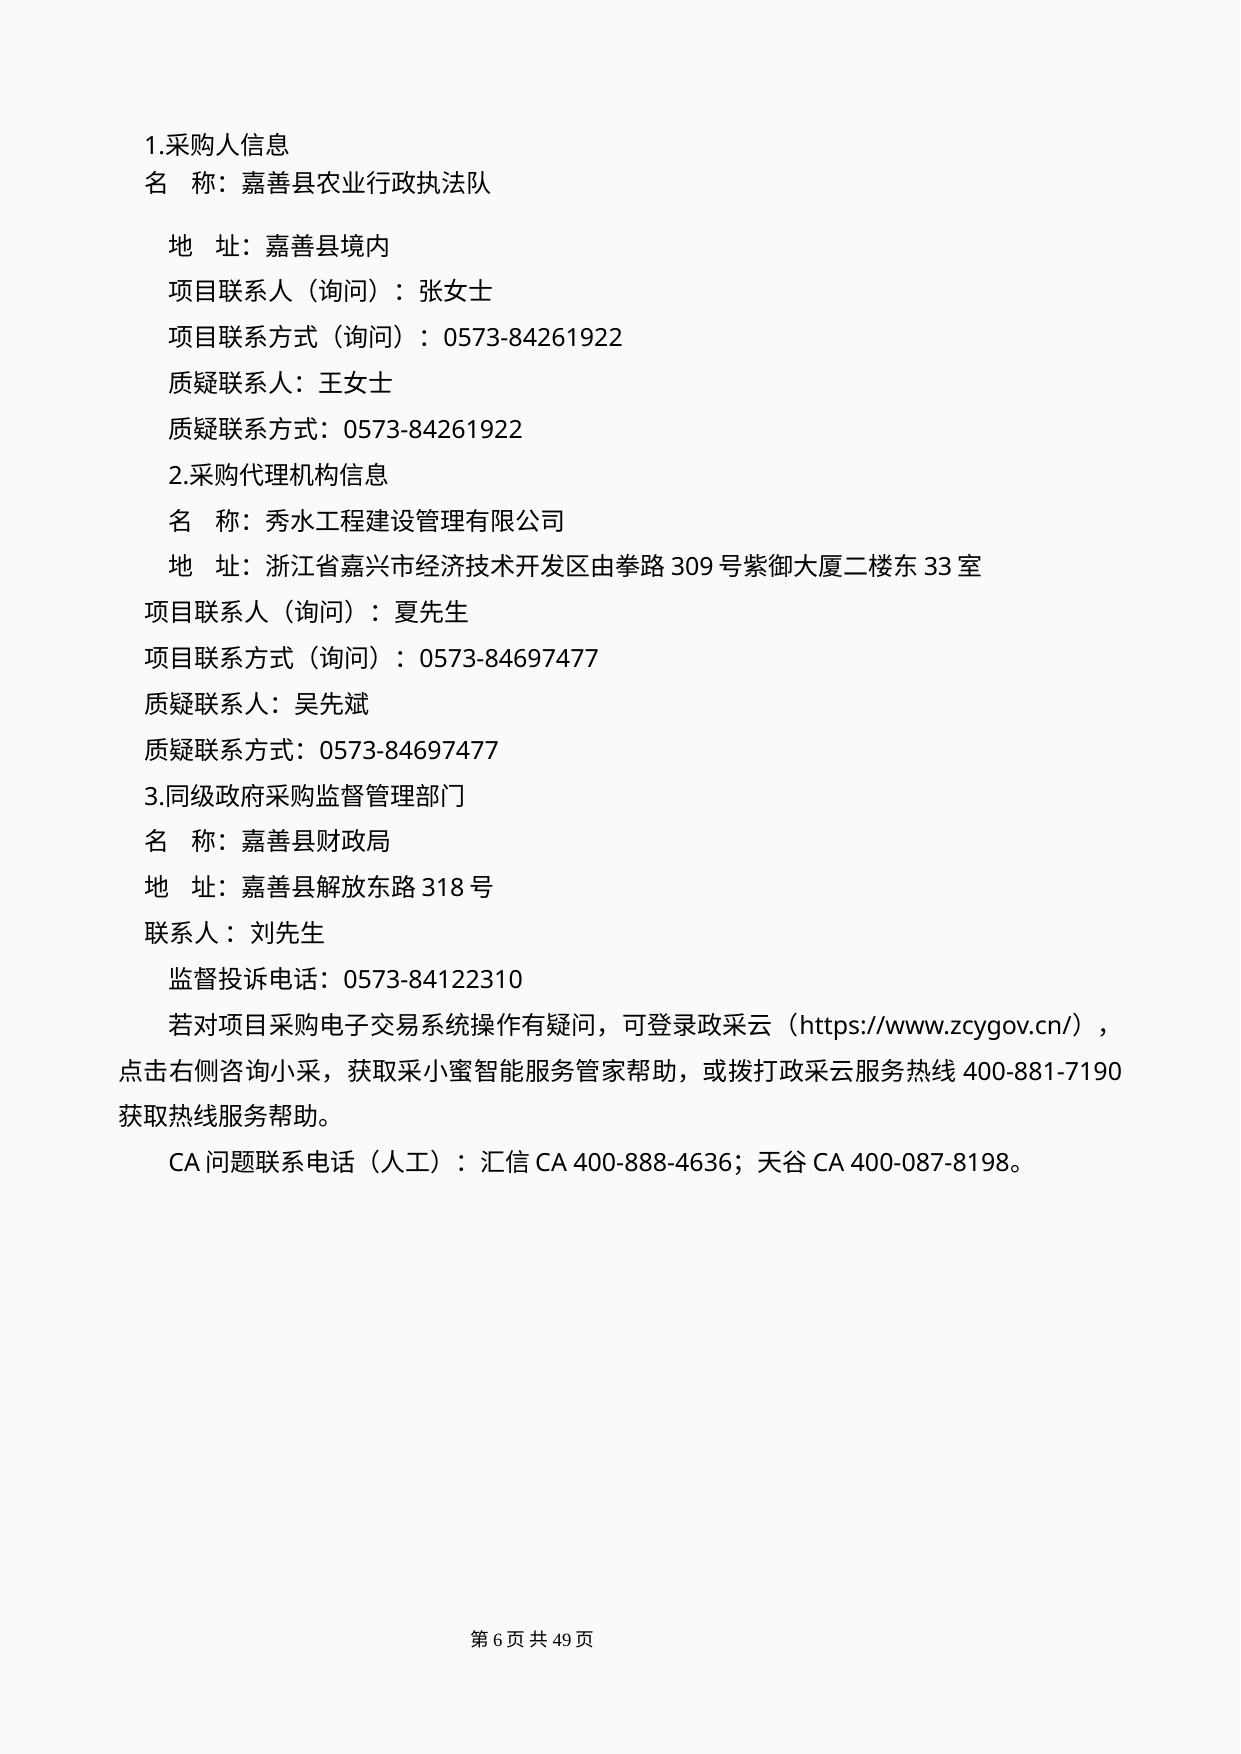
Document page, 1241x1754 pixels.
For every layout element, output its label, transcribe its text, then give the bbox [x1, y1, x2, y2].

text 项目联系方式（询问）：0573-84261922 [118, 310, 1122, 356]
text 名 称：秀水工程建设管理有限公司 [118, 493, 1122, 539]
text 名 称：嘉善县农业行政执法队 [118, 164, 1122, 200]
text 地 址：浙江省嘉兴市经济技术开发区由拳路309号紫御大厦二楼东33室 [118, 539, 1122, 585]
text 地 址：嘉善县解放东路318号 [118, 860, 1122, 906]
text 项目联系人（询问）：张女士 [118, 264, 1122, 310]
text 监督投诉电话：0573-84122310 [118, 952, 1122, 997]
text 地 址：嘉善县境内 [118, 218, 1122, 264]
text 名 称：嘉善县财政局 [118, 814, 1122, 860]
text 1.采购人信息 [118, 118, 1122, 164]
text 2.采购代理机构信息 [118, 447, 1122, 493]
text 项目联系方式（询问）：0573-84697477 [118, 631, 1122, 677]
text 质疑联系人：王女士 [118, 356, 1122, 402]
text 项目联系人（询问）：夏先生 [118, 585, 1122, 631]
text CA问题联系电话（人工）：汇信CA 400-888-4636；天谷CA 400-087-8198。 [118, 1135, 1122, 1181]
text 3.同级政府采购监督管理部门 [118, 768, 1122, 814]
text 联系人 ：刘先生 [118, 906, 1122, 952]
text 若对项目采购电子交易系统操作有疑问，可登录政采云（https://www.zcygov.cn/），点击右侧咨询小采，获取采小蜜智能服务管家帮助，或拨打政采云服务热线400-881-7190获取热线服务帮助。 [118, 997, 1122, 1135]
text 质疑联系人：吴先斌 [118, 677, 1122, 722]
text 质疑联系方式：0573-84261922 [118, 402, 1122, 447]
text 质疑联系方式：0573-84697477 [118, 722, 1122, 768]
